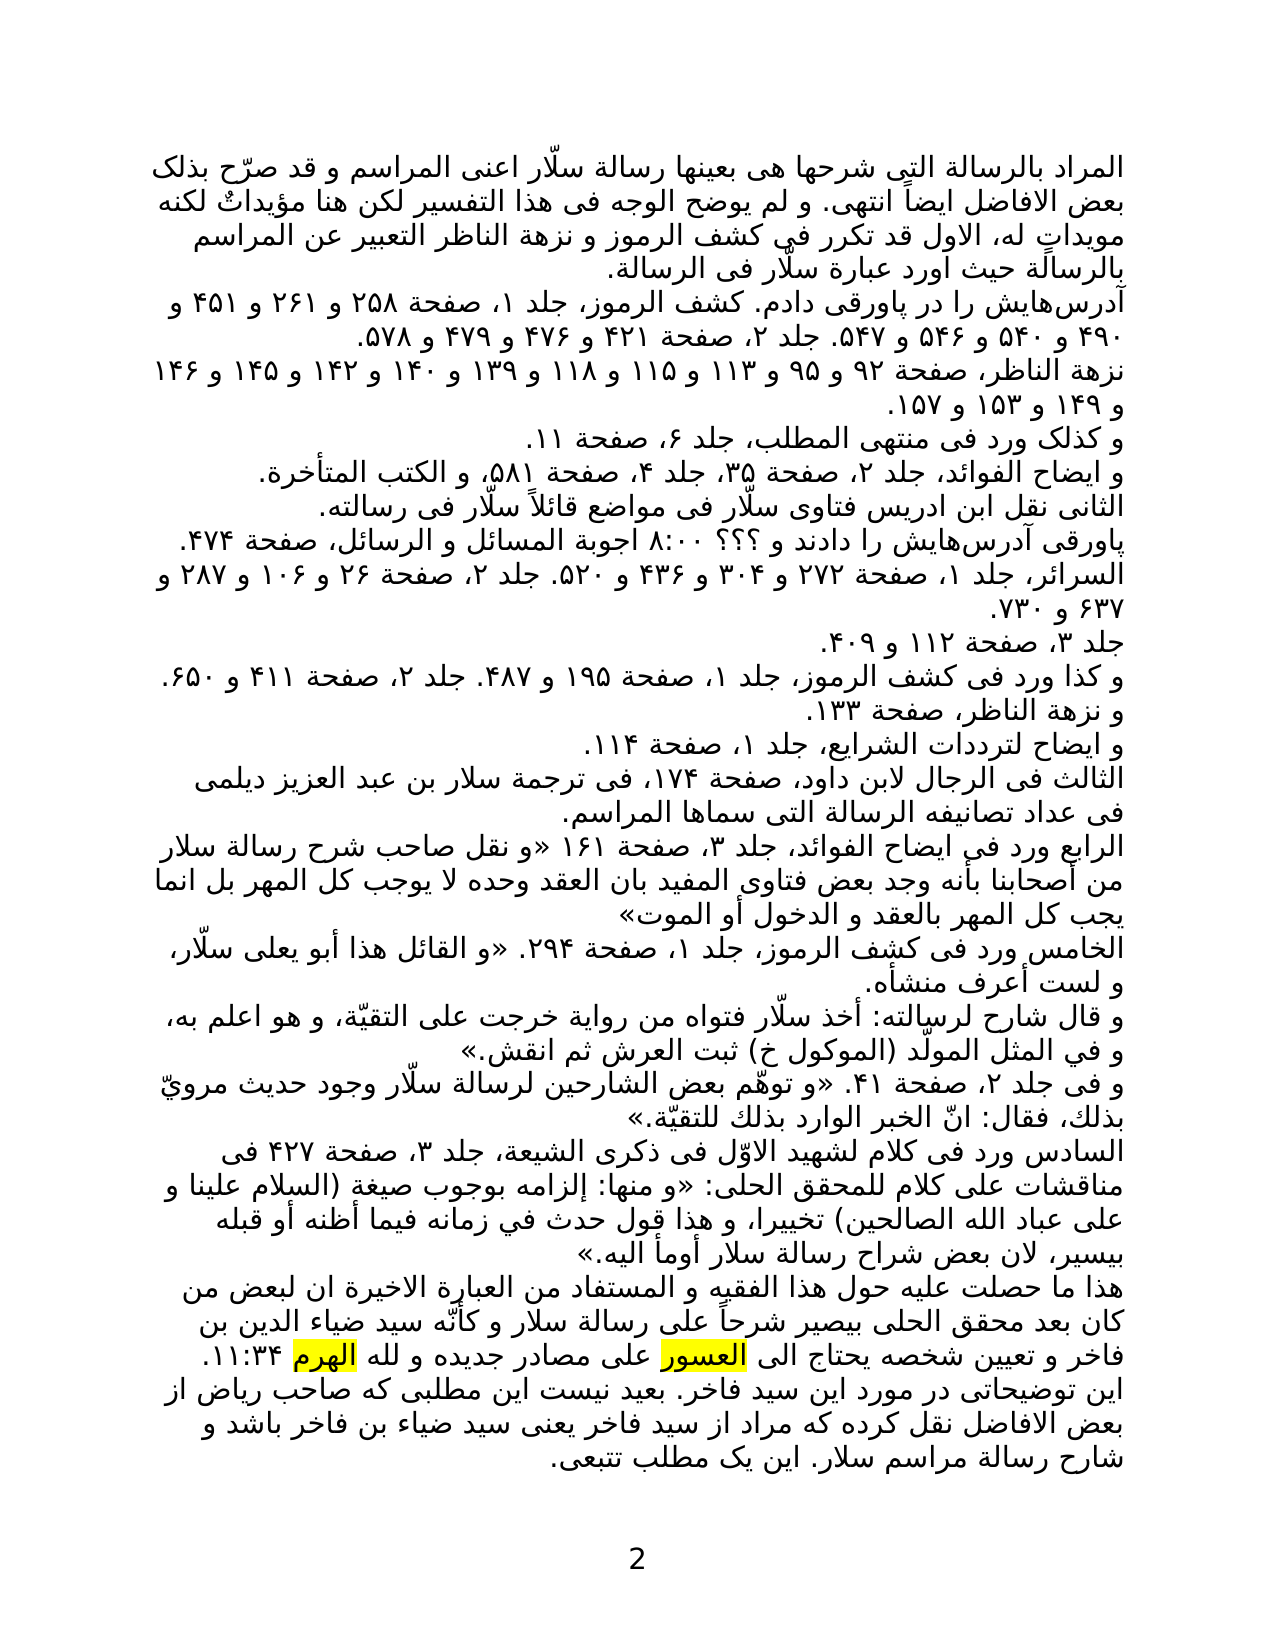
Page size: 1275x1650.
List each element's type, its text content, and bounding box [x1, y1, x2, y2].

text و کذلک ورد فی منتهی المطلب، جلد ۶، صفحة ۱۱. [150, 422, 1125, 456]
text الرابع ورد فی ایضاح الفوائد، جلد ۳، صفحة ۱۶۱ «و نقل صاحب شرح رسالة سلار من أصحابنا بأنه وجد بعض فتاوى المفيد بان العقد وحده لا يوجب كل المهر بل انما يجب كل المهر بالعقد و الدخول أو الموت» [150, 829, 1125, 931]
text الثالث فی الرجال لابن داود، صفحة ۱۷۴، فی ترجمة سلار بن عبد العزیز دیلمی فی عداد تصانیفه الرسالة التی سماها المراسم. [150, 761, 1125, 829]
text پاورقی آدرس‌هایش را دادند و ؟؟؟ ۸:۰۰ اجوبة المسائل و الرسائل، صفحة ۴۷۴. [150, 523, 1125, 557]
text و فی جلد ۲، صفحة ۴۱. «و توهّم بعض الشارحين لرسالة سلّار وجود حديث مرويّ بذلك، فقال: انّ الخبر الوارد بذلك للتقيّة.» [150, 1067, 1125, 1135]
text و نزهة الناظر، صفحة ۱۳۳. [150, 693, 1125, 727]
text و قال شارح لرسالته: أخذ سلّار فتواه من رواية خرجت على التقيّة، و هو اعلم به، و في المثل المولّد (الموكول خ) ثبت العرش ثم انقش.» [150, 999, 1125, 1067]
text السرائر، جلد ۱، صفحة ۲۷۲ و ۳۰۴ و ۴۳۶ و ۵۲۰. جلد ۲، صفحة ۲۶ و ۱۰۶ و ۲۸۷ و ۶۳۷ و ۷۳۰. [150, 557, 1125, 625]
text جلد ۳، صفحة ۱۱۲ و ۴۰۹. [150, 625, 1125, 659]
text و ایضاح الفوائد، جلد ۲، صفحة ۳۵، جلد ۴، صفحة ۵۸۱، و الکتب المتأخرة. [150, 456, 1125, 489]
text آدرس‌هایش را در پاورقی دادم. کشف الرموز، جلد ۱، صفحة ۲۵۸ و ۲۶۱ و ۴۵۱ و ۴۹۰ و ۵۴۰ و ۵۴۶ و ۵۴۷. جلد ۲، صفحة ۴۲۱ و ۴۷۶ و ۴۷۹ و ۵۷۸. [150, 286, 1125, 354]
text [150, 150, 1125, 286]
text نزهة الناظر، صفحة ۹۲ و ۹۵ و ۱۱۳ و ۱۱۵ و ۱۱۸ و ۱۳۹ و ۱۴۰ و ۱۴۲ و ۱۴۵ و ۱۴۶ و ۱۴۹ و ۱۵۳ و ۱۵۷. [150, 354, 1125, 422]
text و ایضاح لترددات الشرایع، جلد ۱، صفحة ۱۱۴. [150, 727, 1125, 761]
text الخامس ورد فی کشف الرموز، جلد ۱، صفحة ۲۹۴. «و القائل هذا أبو يعلى سلّار، و لست أعرف منشأه. [150, 931, 1125, 999]
text الثانی نقل ابن ادریس فتاوی سلّار فی مواضع قائلاً سلّار فی رسالته. [150, 489, 1125, 523]
text و کذا ورد فی کشف الرموز، جلد ۱، صفحة ۱۹۵ و ۴۸۷. جلد ۲، صفحة ۴۱۱ و ۶۵۰. [150, 659, 1125, 693]
text هذا ما حصلت علیه حول هذا الفقیه و المستفاد من العبارة الاخیرة ان لبعض من کان بعد محقق الحلی بیصیر شرحاً علی رسالة سلار و کأنّه سید ضیاء الدین بن فاخر و تعیین شخصه یحتاج الی العسور علی مصادر جدیده و لله الهرم ۱۱:۳۴. [150, 1271, 1125, 1372]
text این توضیحاتی در مورد این سید فاخر. بعید نیست این مطلبی که صاحب ریاض از بعض الافاضل نقل کرده که مراد از سید فاخر یعنی سید ضیاء بن فاخر باشد و شارح رسالة مراسم سلار. این یک مطلب تتبعی. [150, 1372, 1125, 1474]
text السادس ورد فی کلام لشهید الاوّل فی ذکری ‌الشیعة، جلد ۳، صفحة ۴۲۷ فی مناقشات علی کلام للمحقق الحلی: «و منها: إلزامه بوجوب صيغة (السلام علينا و على عباد الله الصالحين) تخييرا، و هذا قول حدث في زمانه فيما أظنه أو قبله بيسير، لان بعض شراح رسالة سلار أومأ اليه.» [150, 1135, 1125, 1271]
